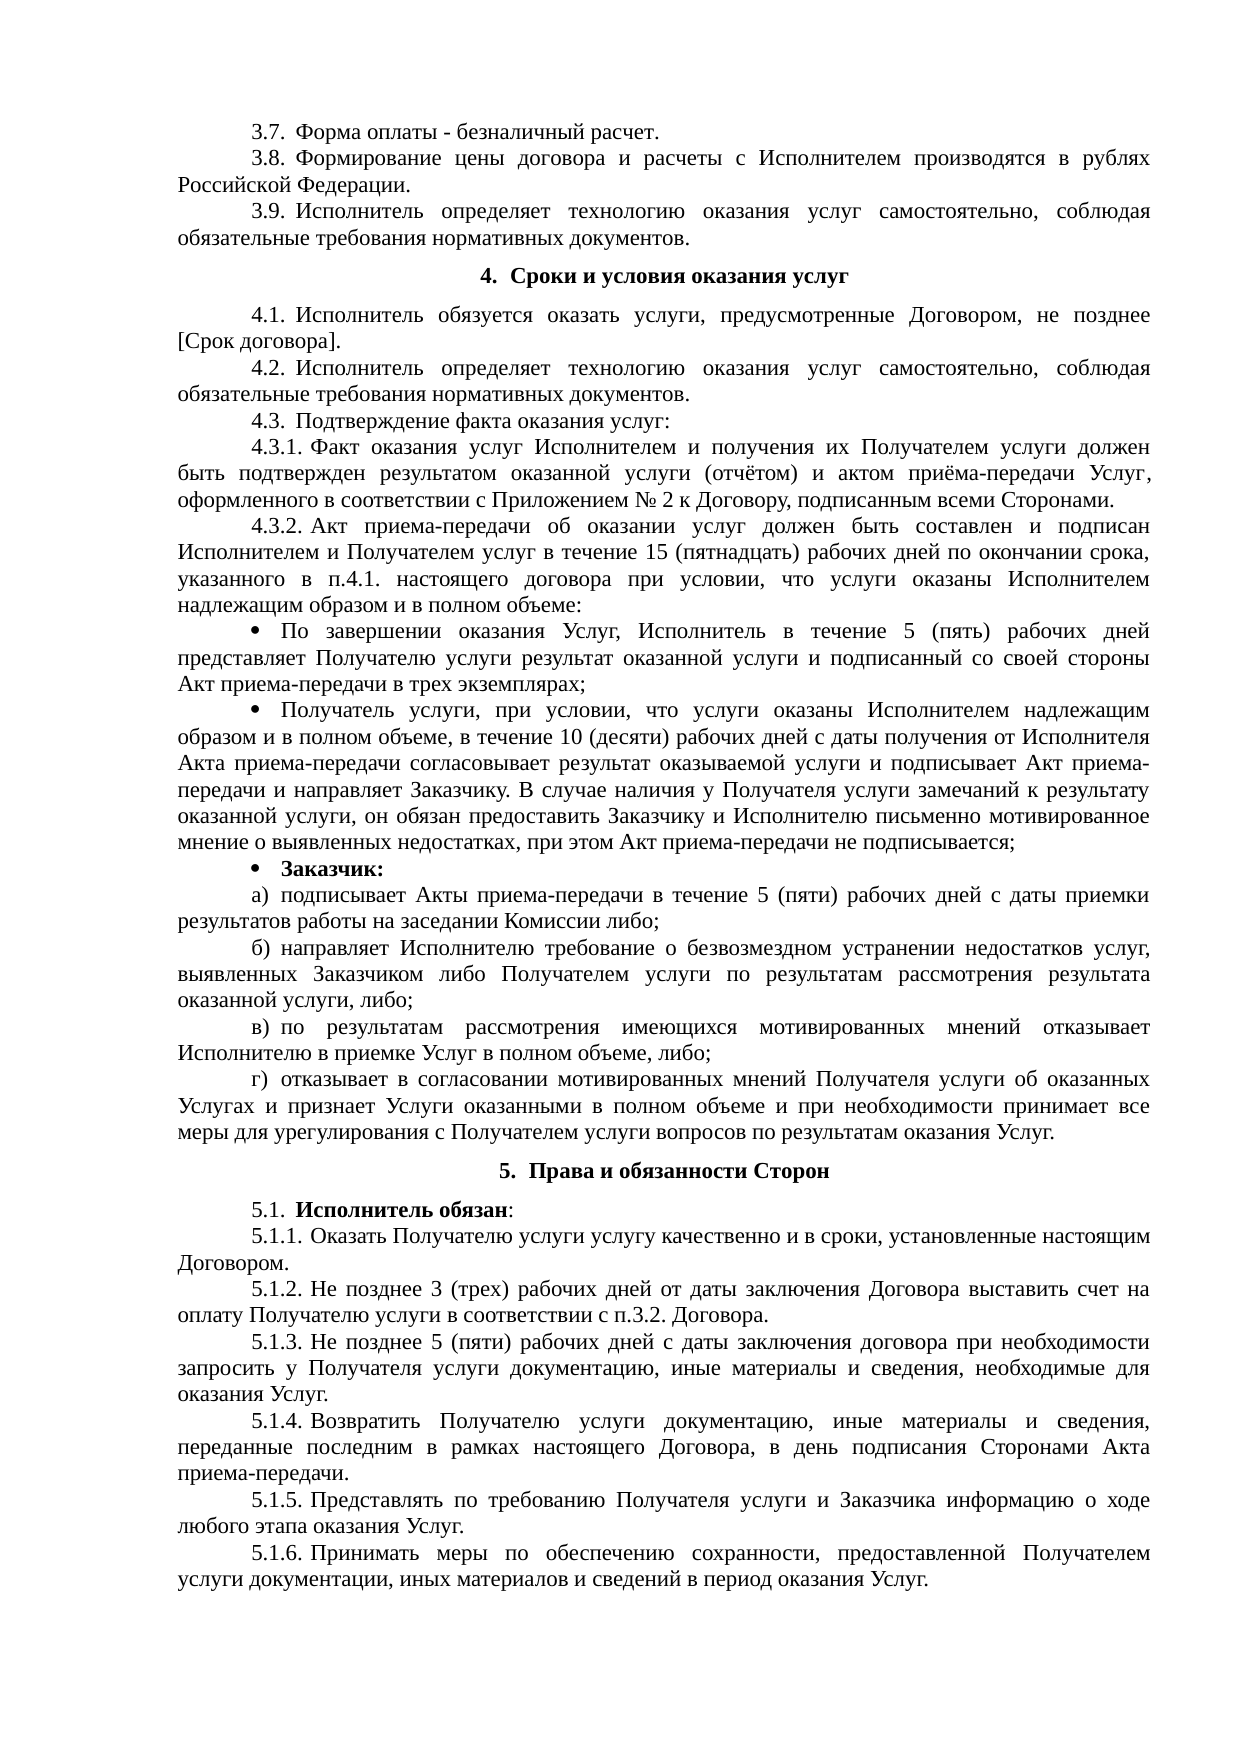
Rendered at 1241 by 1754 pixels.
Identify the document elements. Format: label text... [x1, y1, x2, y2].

list Возвратить Получателю услуги документацию, иные материалы и сведения, переданные последним в рамках настоящего Договора, в день подписания Сторонами Акта приема-передачи. [177, 1407, 1152, 1486]
list Факт оказания услуг Исполнителем и получения их Получателем услуги должен быть подтвержден результатом оказанной услуги (отчётом) и актом приёма-передачи Услуг, оформленного в соответствии с Приложением № 2 к Договору, подписанным всеми Сторонами. [177, 433, 1152, 512]
list Получатель услуги, при условии, что услуги оказаны Исполнителем надлежащим образом и в полном объеме, в течение 10 (десяти) рабочих дней с даты получения от Исполнителя Акта приема-передачи согласовывает результат оказываемой услуги и подписывает Акт приема-передачи и направляет Заказчику. В случае наличия у Получателя услуги замечаний к результату оказанной услуги, он обязан предоставить Заказчику и Исполнителю письменно мотивированное мнение о выявленных недостатках, при этом Акт приема-передачи не подписывается; [177, 697, 1152, 855]
list Форма оплаты - безналичный расчет. [177, 118, 1152, 144]
list Формирование цены договора и расчеты с Исполнителем производятся в рублях Российской Федерации. [177, 144, 1152, 197]
list По завершении оказания Услуг, Исполнитель в течение 5 (пять) рабочих дней представляет Получателю услуги результат оказанной услуги и подписанный со своей стороны Акт приема-передачи в трех экземплярах; [177, 617, 1152, 697]
list Сроки и условия оказания услуг [177, 262, 1152, 289]
list отказывает в согласовании мотивированных мнений Получателя услуги об оказанных Услугах и признает Услуги оказанными в полном объеме и при необходимости принимает все меры для урегулирования с Получателем услуги вопросов по результатам оказания Услуг. [177, 1066, 1152, 1144]
subtitle Подтверждение факта оказания услуг: [177, 407, 1152, 433]
list Не позднее 3 (трех) рабочих дней от даты заключения Договора выставить счет на оплату Получателю услуги в соответствии с п.3.2. Договора. [177, 1275, 1152, 1328]
list Исполнитель обязан: [177, 1196, 1152, 1222]
list Не позднее 5 (пяти) рабочих дней с даты заключения договора при необходимости запросить у Получателя услуги документацию, иные материалы и сведения, необходимые для оказания Услуг. [177, 1328, 1152, 1407]
list Акт приема-передачи об оказании услуг должен быть составлен и подписан Исполнителем и Получателем услуг в течение 15 (пятнадцать) рабочих дней по окончании срока, указанного в п.4.1. настоящего договора при условии, что услуги оказаны Исполнителем надлежащим образом и в полном объеме: [177, 512, 1152, 617]
list по результатам рассмотрения имеющихся мотивированных мнений отказывает Исполнителю в приемке Услуг в полном объеме, либо; [177, 1013, 1152, 1066]
subtitle Исполнитель обязуется оказать услуги, предусмотренные Договором, не позднее [Срок договора]. [177, 301, 1152, 354]
subtitle Исполнитель определяет технологию оказания услуг самостоятельно, соблюдая обязательные требования нормативных документов. [177, 354, 1152, 407]
list подписывает Акты приема-передачи в течение 5 (пяти) рабочих дней с даты приемки результатов работы на заседании Комиссии либо; [177, 881, 1152, 934]
list Заказчик: [177, 855, 1152, 881]
list Представлять по требованию Получателя услуги и Заказчика информацию о ходе любого этапа оказания Услуг. [177, 1486, 1152, 1538]
list направляет Исполнителю требование о безвозмездном устранении недостатков услуг, выявленных Заказчиком либо Получателем услуги по результатам рассмотрения результата оказанной услуги, либо; [177, 934, 1152, 1013]
list Права и обязанности Сторон [177, 1157, 1152, 1183]
list Исполнитель определяет технологию оказания услуг самостоятельно, соблюдая обязательные требования нормативных документов. [177, 197, 1152, 250]
list Принимать меры по обеспечению сохранности, предоставленной Получателем услуги документации, иных материалов и сведений в период оказания Услуг. [177, 1538, 1152, 1591]
list Оказать Получателю услуги услугу качественно и в сроки, установленные настоящим Договором. [177, 1222, 1152, 1275]
